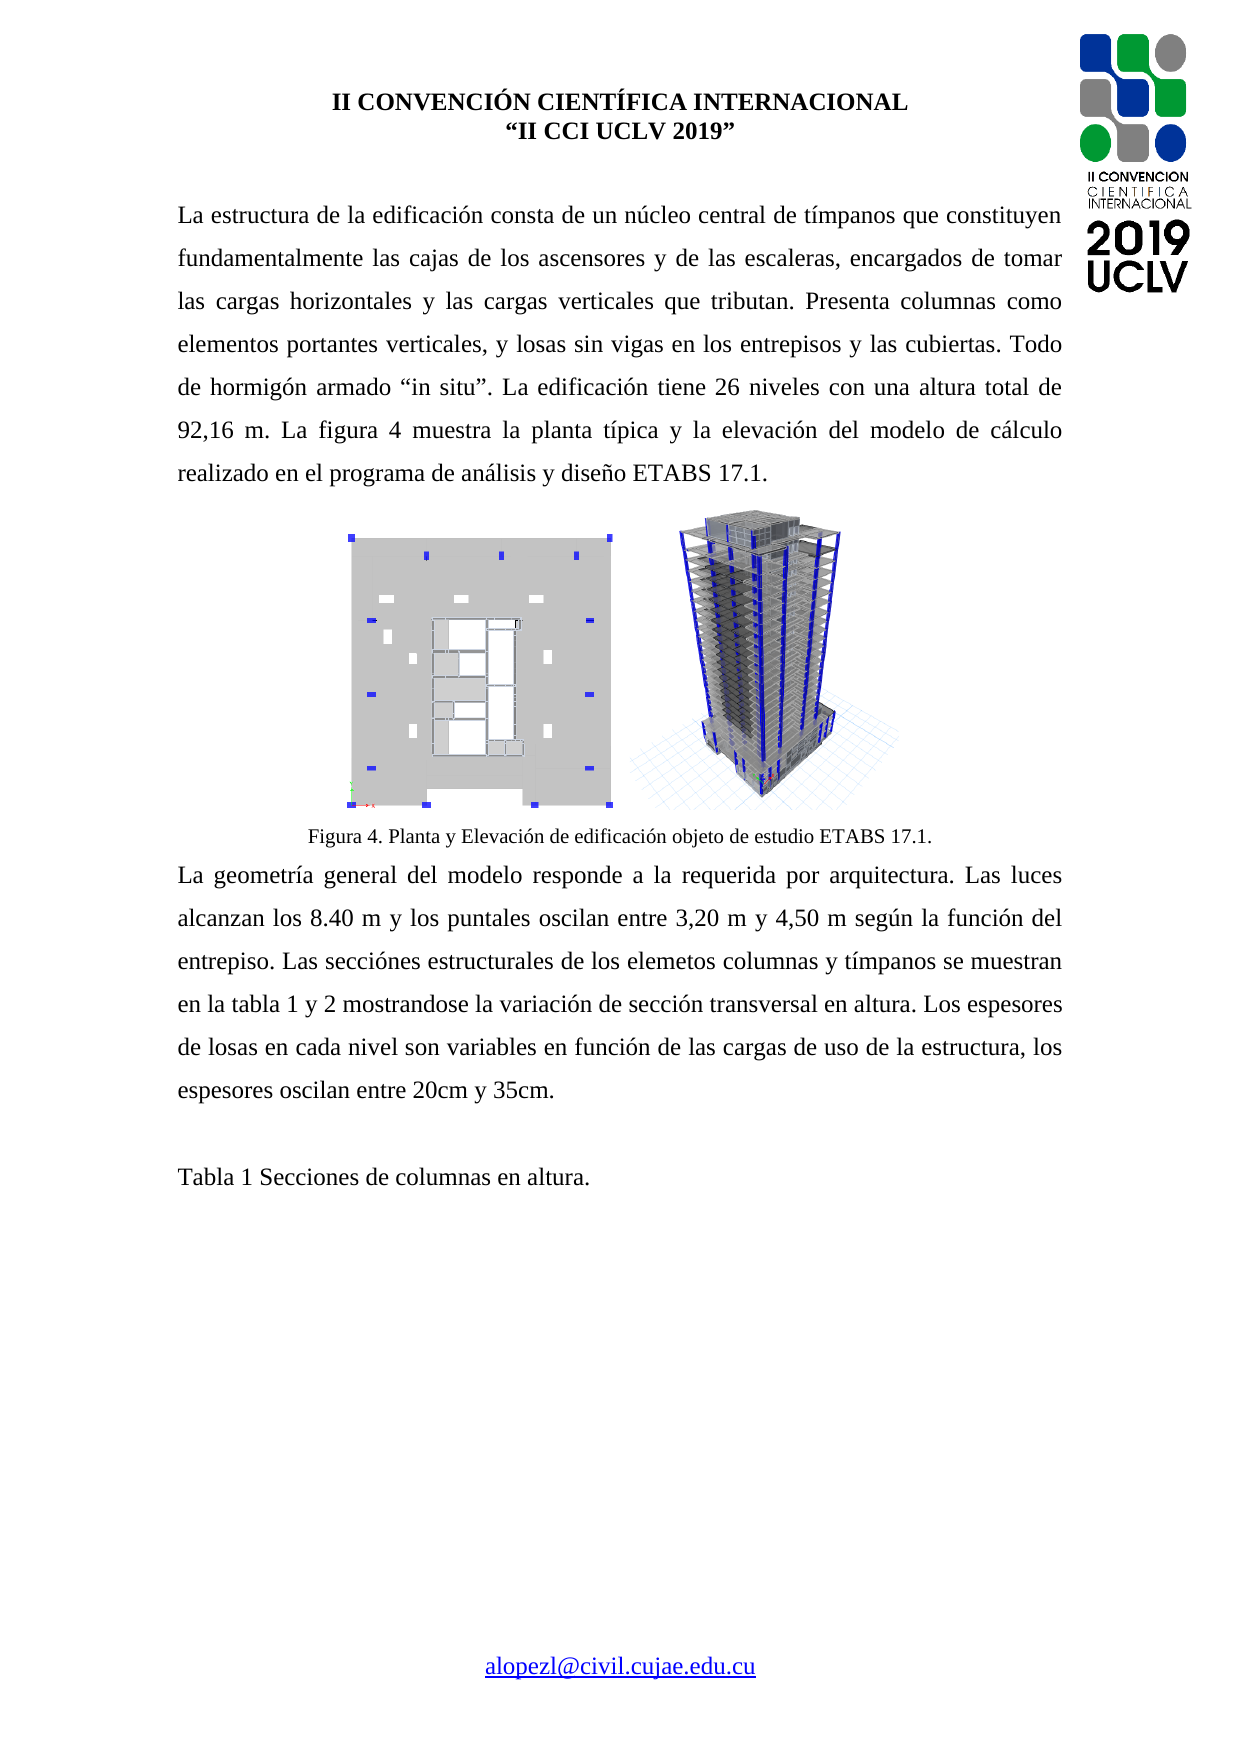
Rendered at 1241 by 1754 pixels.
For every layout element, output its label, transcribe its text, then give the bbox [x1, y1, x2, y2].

picture [1074, 31, 1201, 302]
picture [341, 527, 618, 810]
picture [629, 501, 899, 810]
text La geometría general del modelo responde a la requerida por arquitectura. Las luces alcanzan los 8.40 m y los puntales oscilan entre 3,20 m y 4,50 m según la función del entrepiso. Las secciónes estructurales de los elemetos columnas y tímpanos se muestran en la tabla 1 y 2 mostrandose la variación de sección transversal en altura. Los espesores de losas en cada nivel son variables en función de las cargas de uso de la estructura, los espesores oscilan entre 20cm y 35cm. [177, 860, 1063, 1104]
text La estructura de la edificación consta de un núcleo central de tímpanos que constituyen fundamentalmente las cajas de los ascensores y de las escaleras, encargados de tomar las cargas horizontales y las cargas verticales que tributan. Presenta columnas como elementos portantes verticales, y losas sin vigas en los entrepisos y las cubiertas. Todo de hormigón armado “in situ”. La edificación tiene 26 niveles con una altura total de 92,16 m. La figura 4 muestra la planta típica y la elevación del modelo de cálculo realizado en el programa de análisis y diseño ETABS 17.1. [177, 200, 1063, 487]
text Tabla 1 Secciones de columnas en altura. [177, 1162, 1063, 1190]
text Figura 4. Planta y Elevación de edificación objeto de estudio ETABS 17.1. [177, 824, 1063, 848]
